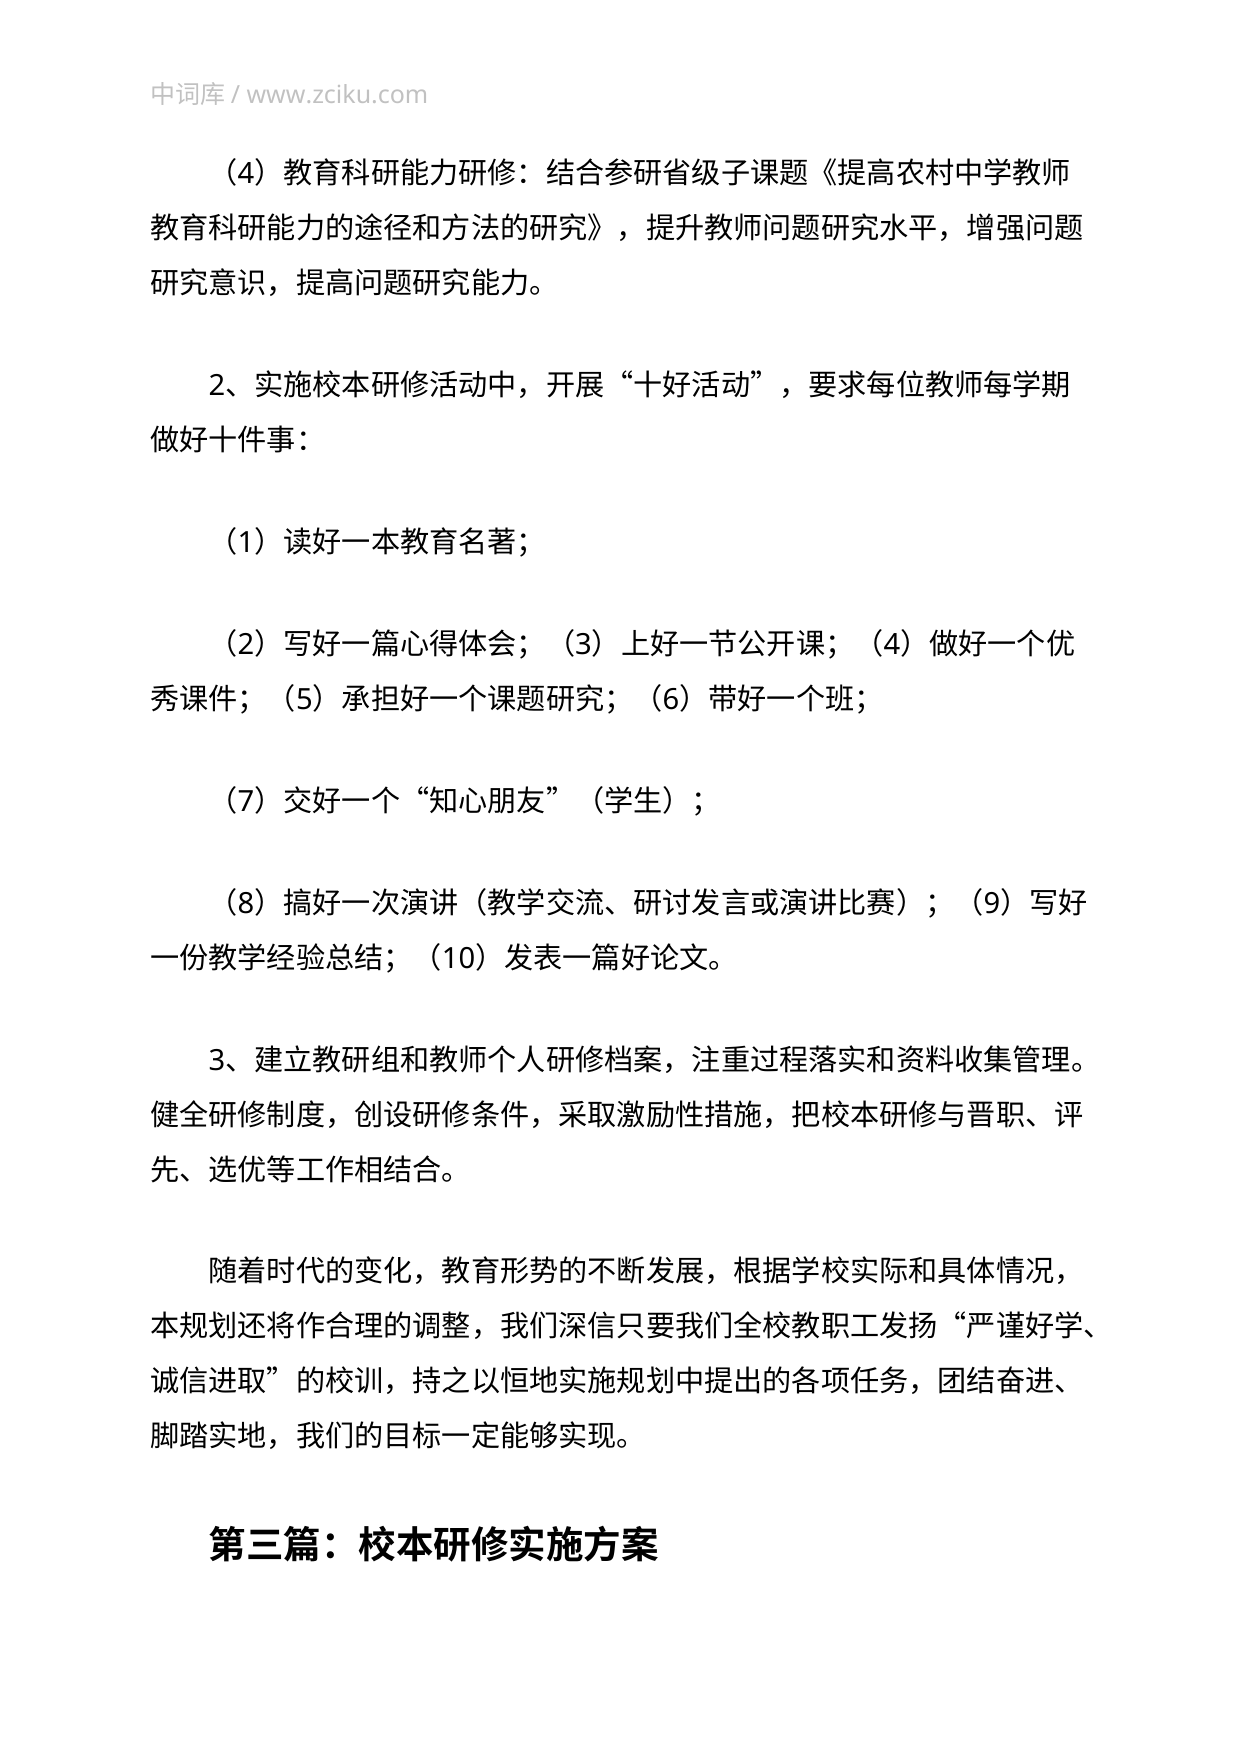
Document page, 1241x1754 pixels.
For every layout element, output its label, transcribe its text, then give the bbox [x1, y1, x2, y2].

text （2）写好一篇心得体会；（3）上好一节公开课；（4）做好一个优秀课件；（5）承担好一个课题研究；（6）带好一个班； [150, 620, 1090, 718]
text （8）搞好一次演讲（教学交流、研讨发言或演讲比赛）；（9）写好一份教学经验总结；（10）发表一篇好论文。 [150, 879, 1090, 977]
text （4）教育科研能力研修：结合参研省级子课题《提高农村中学教师教育科研能力的途径和方法的研究》，提升教师问题研究水平，增强问题研究意识，提高问题研究能力。 [150, 150, 1090, 302]
text 随着时代的变化，教育形势的不断发展，根据学校实际和具体情况，本规划还将作合理的调整，我们深信只要我们全校教职工发扬“严谨好学、诚信进取”的校训，持之以恒地实施规划中提出的各项任务，团结奋进、脚踏实地，我们的目标一定能够实现。 [150, 1248, 1090, 1455]
text （1）读好一本教育名著； [150, 518, 1090, 561]
text 第三篇：校本研修实施方案 [150, 1514, 1090, 1569]
text （7）交好一个“知心朋友”（学生）； [150, 777, 1090, 820]
text 2、实施校本研修活动中，开展“十好活动”，要求每位教师每学期做好十件事： [150, 362, 1090, 459]
text 3、建立教研组和教师个人研修档案，注重过程落实和资料收集管理。健全研修制度，创设研修条件，采取激励性措施，把校本研修与晋职、评先、选优等工作相结合。 [150, 1036, 1090, 1188]
